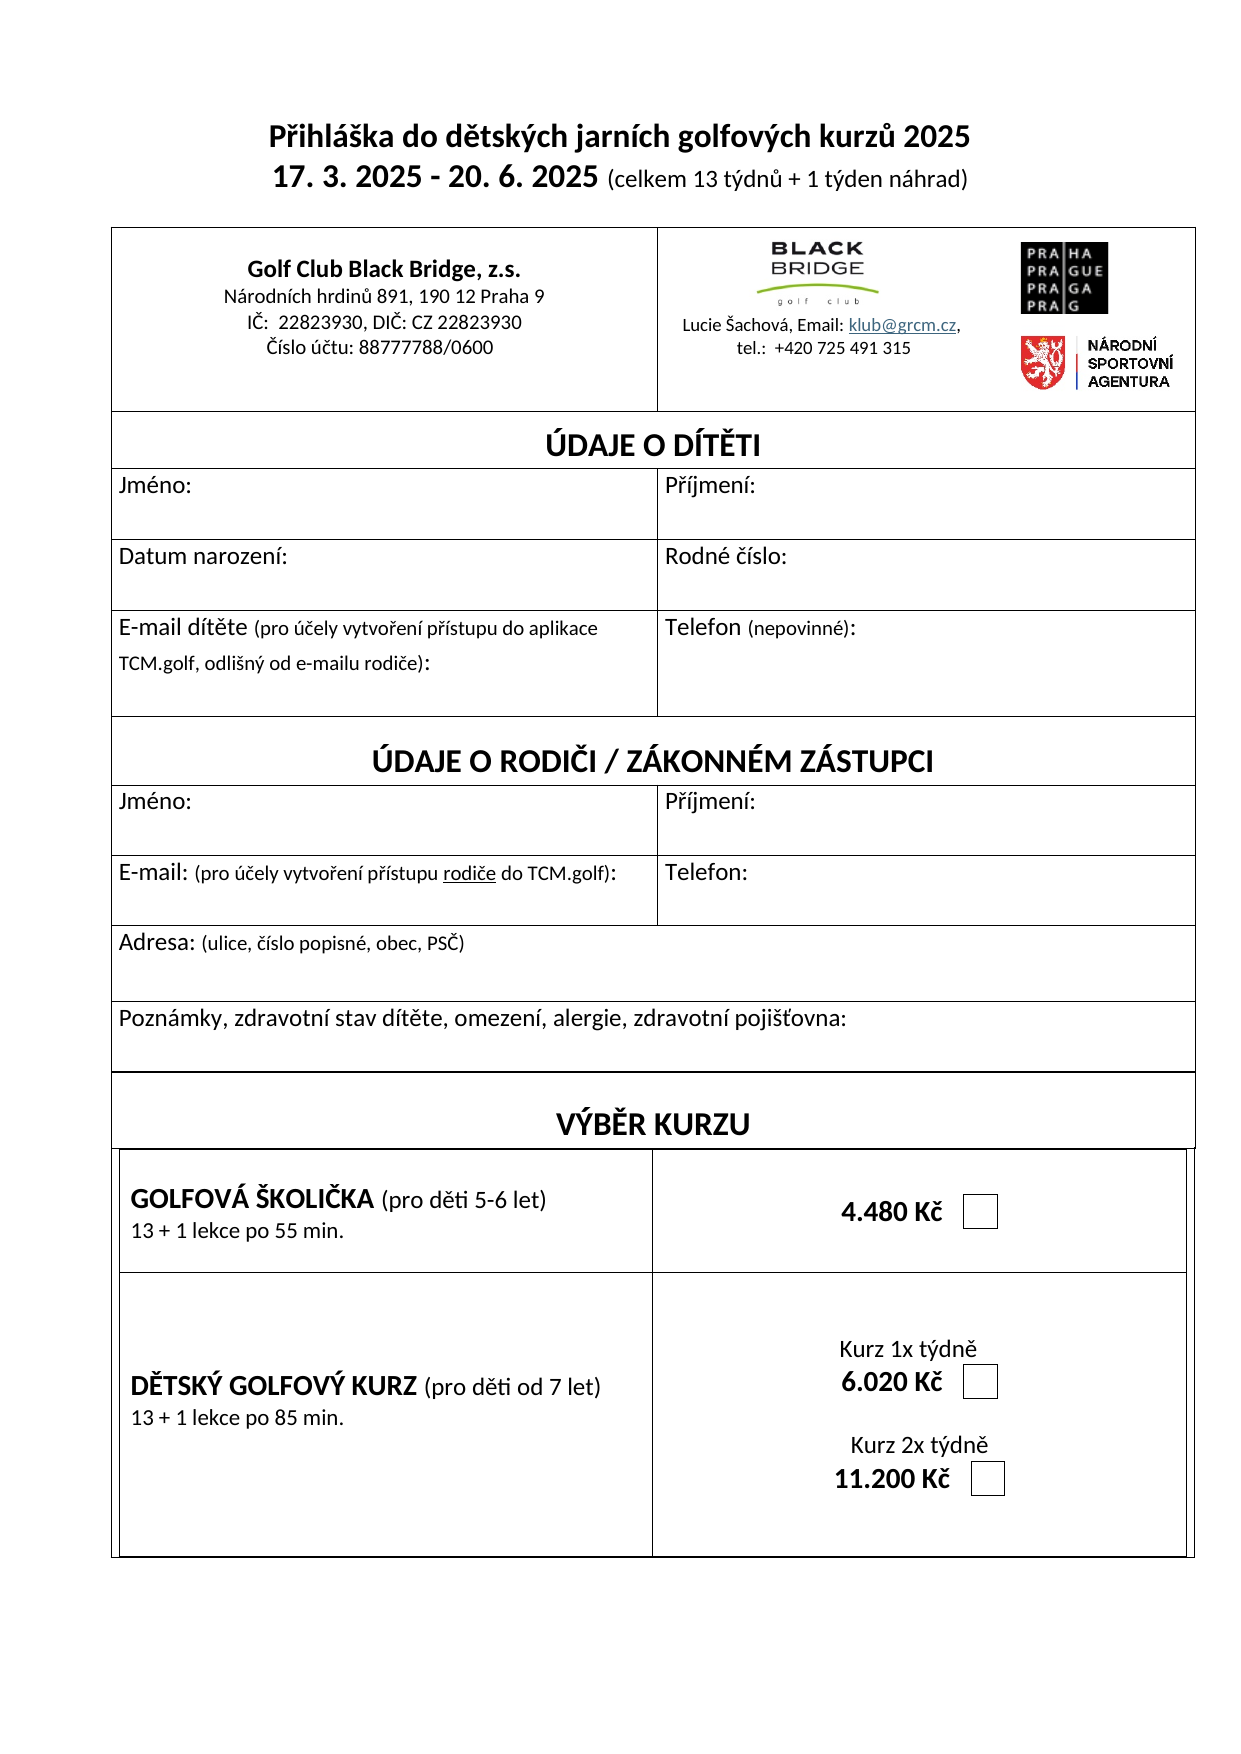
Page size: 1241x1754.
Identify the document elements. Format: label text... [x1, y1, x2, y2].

text Přihláška do dětských jarních golfových kurzů 2025 [148, 114, 1092, 155]
table_header Golf Club Black Bridge, z.s. Národních hrdinů 891, 190 12 Praha 9 IČ: 22823930, DIČ: CZ 22823930 Číslo účtu: 88777788/0600 [112, 228, 657, 411]
table_cell VÝBĚR KURZU [112, 1073, 1195, 1148]
picture [1000, 242, 1191, 408]
table_cell [120, 1273, 652, 1556]
table_cell [653, 1273, 1186, 1556]
table_cell E-mail dítěte (pro účely vytvoření přístupu do aplikace TCM.golf, odlišný od e-mailu rodiče): [112, 611, 657, 716]
table_cell Poznámky, zdravotní stav dítěte, omezení, alergie, zdravotní pojišťovna: [112, 1002, 1195, 1071]
table_cell Adresa: (ulice, číslo popisné, obec, PSČ) [112, 926, 1195, 1001]
table_cell [112, 1149, 119, 1557]
table_cell [653, 1150, 1186, 1272]
table_cell Rodné číslo: [658, 540, 1195, 610]
table_cell [1187, 1149, 1194, 1557]
table_cell ÚDAJE O DÍTĚTI [112, 412, 1195, 468]
table_cell Příjmení: [658, 786, 1195, 855]
table_header Lucie Šachová, Email: klub@grcm.cz, tel.: +420 725 491 315 [658, 228, 1195, 411]
table_cell Telefon: [658, 856, 1195, 925]
table_cell ÚDAJE O RODIČI / ZÁKONNÉM ZÁSTUPCI [112, 717, 1195, 784]
text 17. 3. 2025 - 20. 6. 2025 (celkem 13 týdnů + 1 týden náhrad) [148, 155, 1092, 196]
table_cell E-mail: (pro účely vytvoření přístupu rodiče do TCM.golf): [112, 856, 657, 925]
table_cell Jméno: [112, 469, 657, 539]
picture [748, 233, 887, 314]
table_cell Jméno: [112, 786, 657, 855]
table_cell Příjmení: [658, 469, 1195, 539]
table_cell Telefon (nepovinné): [658, 611, 1195, 716]
table_cell [120, 1150, 652, 1272]
table_cell Datum narození: [112, 540, 657, 610]
